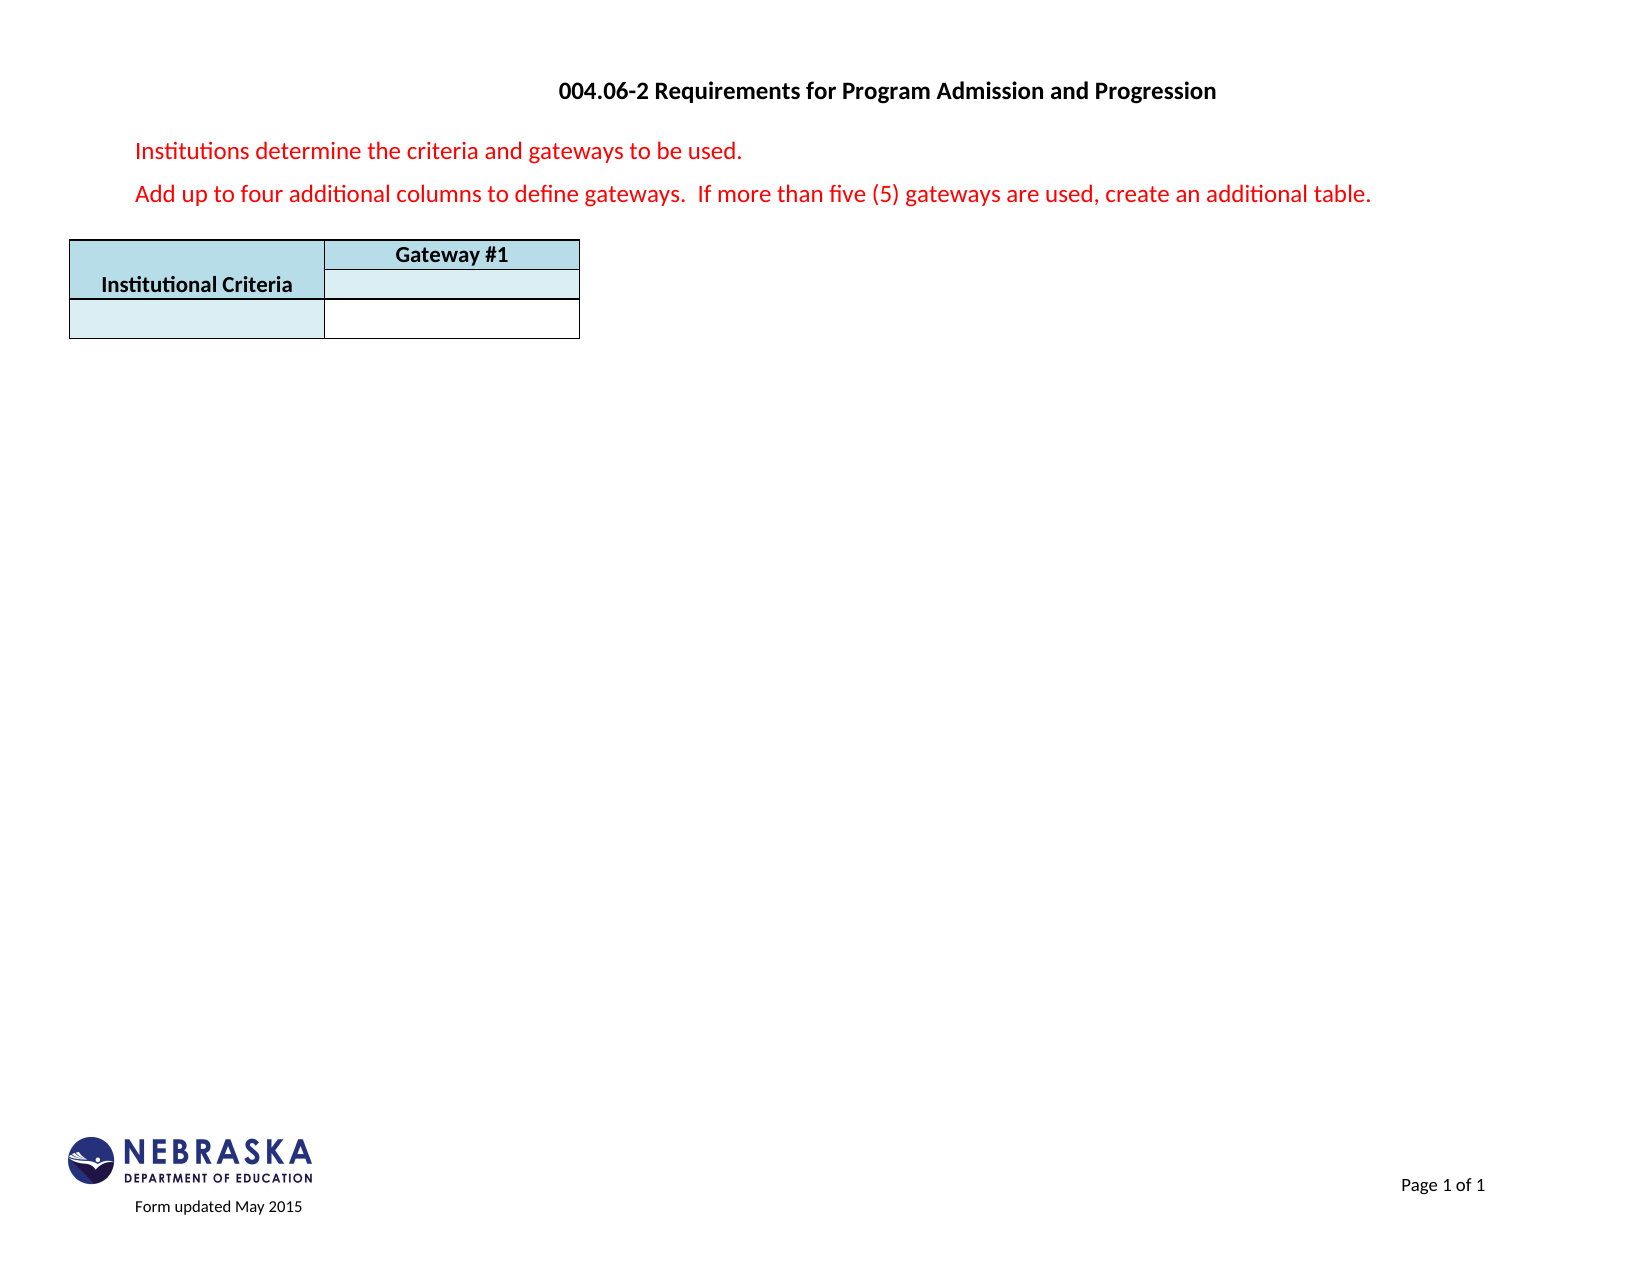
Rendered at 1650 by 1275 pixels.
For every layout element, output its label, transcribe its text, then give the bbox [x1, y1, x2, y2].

table_cell [325, 270, 579, 298]
picture [60, 1129, 320, 1192]
text Institutions determine the criteria and gateways to be used. [135, 135, 1641, 166]
table_cell [325, 300, 579, 338]
table_cell [70, 300, 324, 338]
table_header Institutional Criteria [70, 241, 324, 298]
text Add up to four additional columns to define gateways. If more than five (5) gateways are used, create an additional table. [135, 178, 1641, 208]
table_header Gateway #1 [325, 241, 579, 269]
